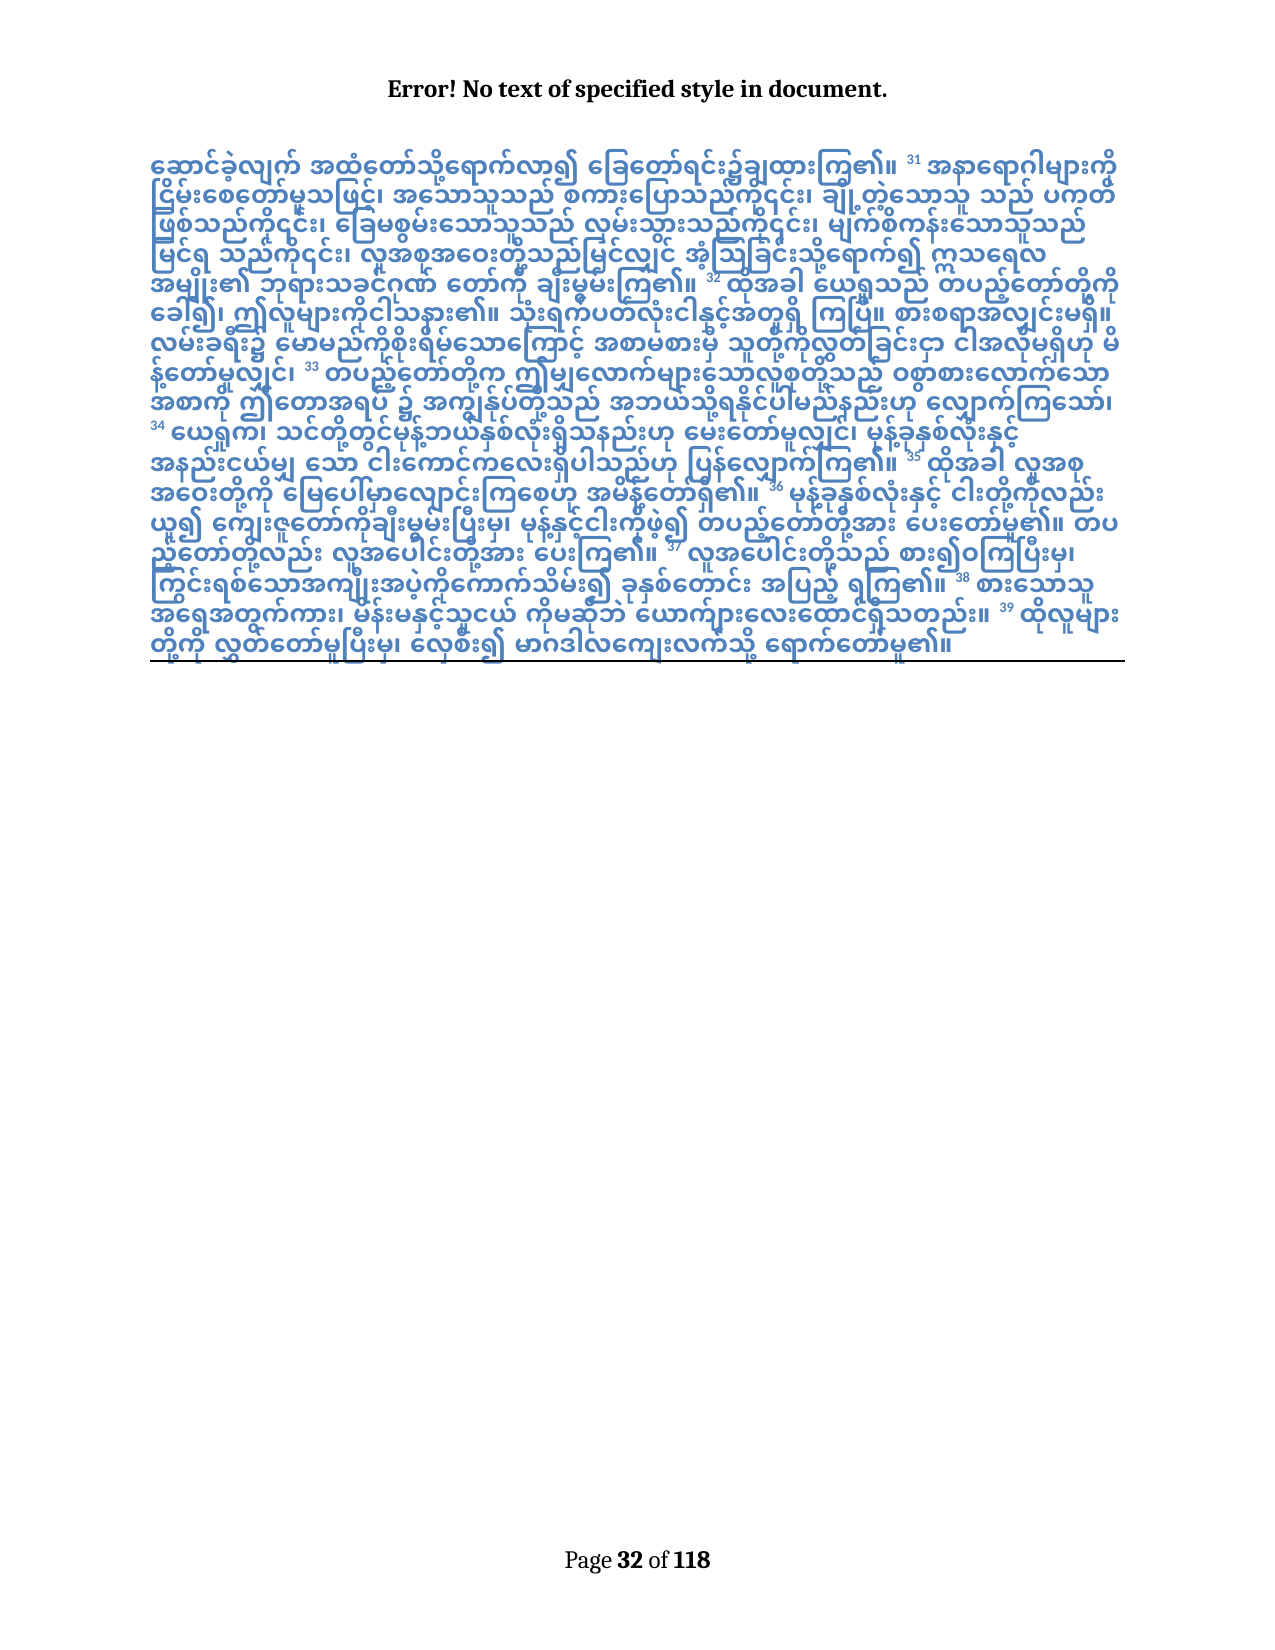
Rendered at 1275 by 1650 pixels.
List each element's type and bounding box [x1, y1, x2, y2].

subtitle [150, 150, 1125, 660]
